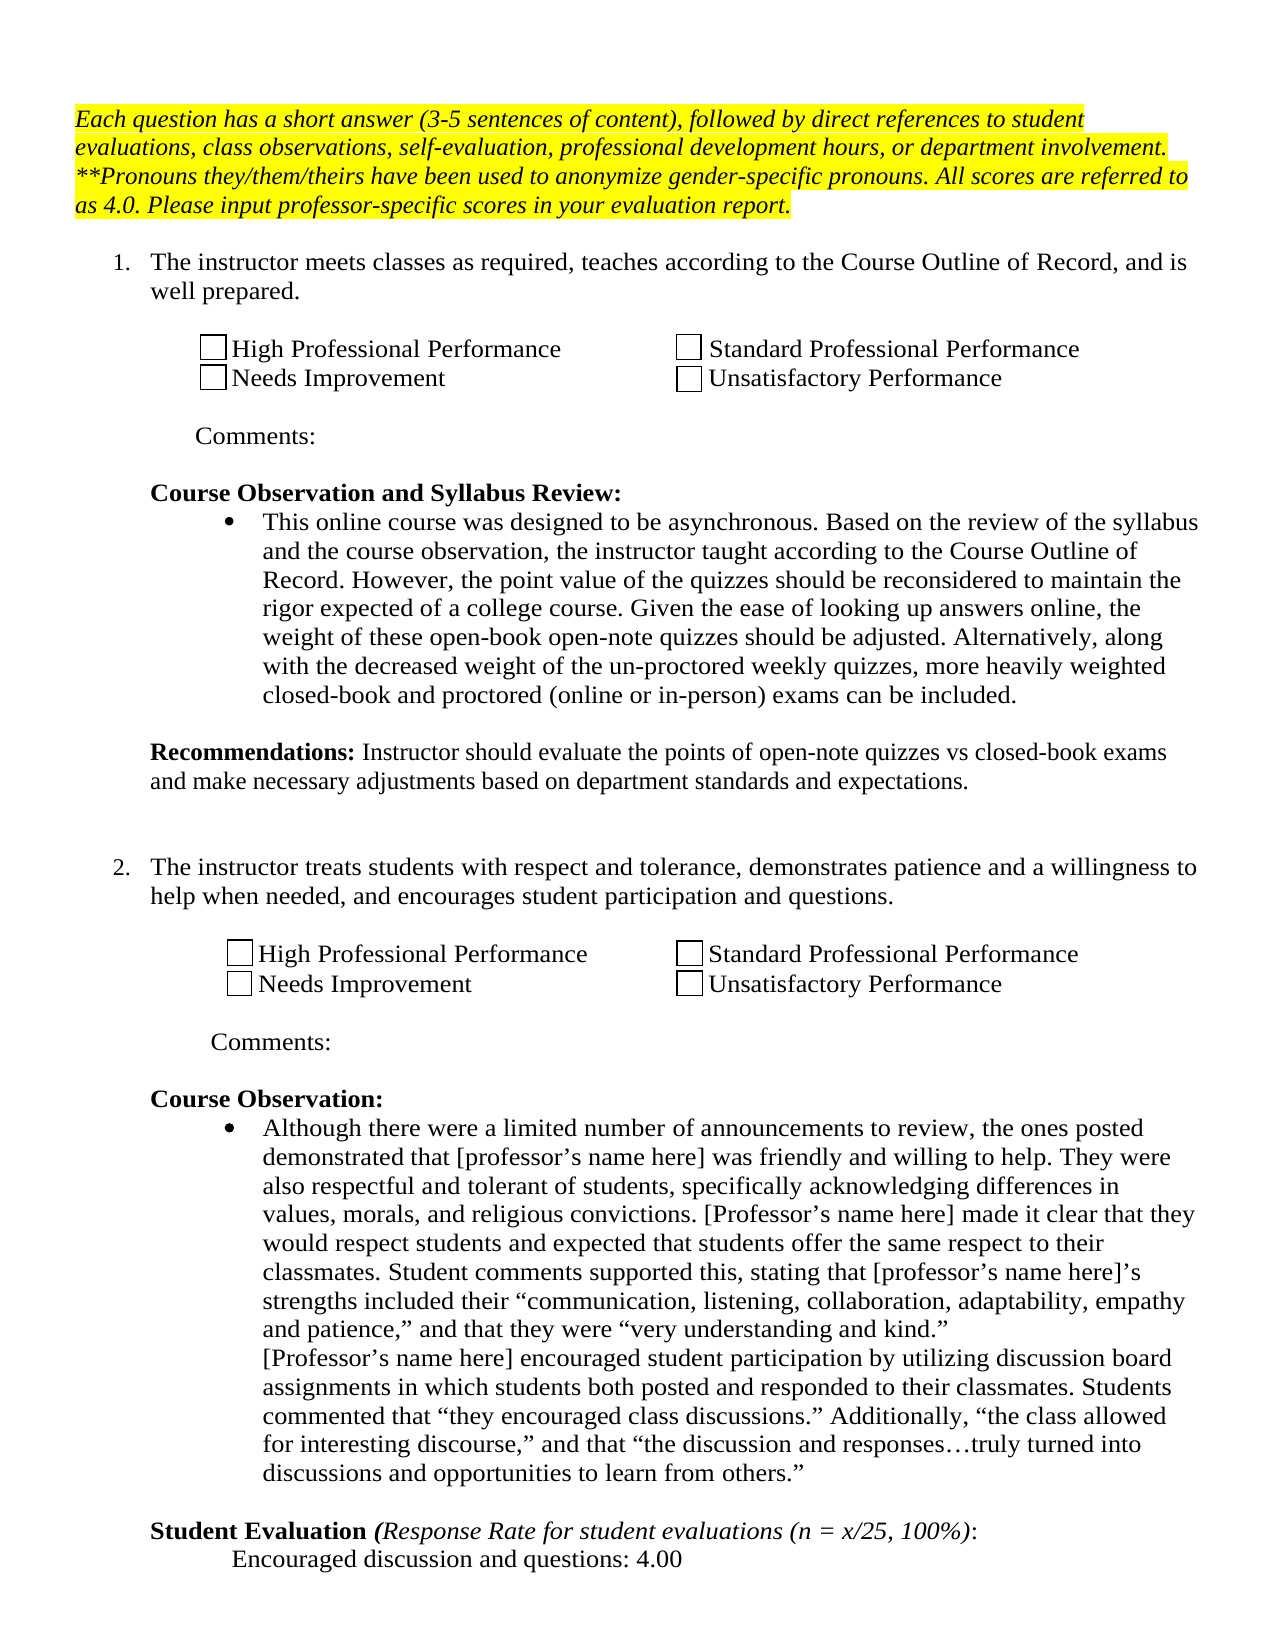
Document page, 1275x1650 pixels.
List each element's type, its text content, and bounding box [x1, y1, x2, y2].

text High Professional Performance Standard Professional Performance [225, 334, 1132, 363]
list This online course was designed to be asynchronous. Based on the review of the syllabus and the course observation, the instructor taught according to the Course Outline of Record. However, the point value of the quizzes should be reconsidered to maintain the rigor expected of a college course. Given the ease of looking up answers online, the weight of these open-book open-note quizzes should be adjusted. Alternatively, along with the decreased weight of the un-proctored weekly quizzes, more heavily weighted closed-book and proctored (online or in-person) exams can be included. [225, 507, 1200, 708]
text Student Evaluation (Response Rate for student evaluations (n = x/25, 100%): [150, 1516, 1200, 1544]
subtitle Comments: [210, 1027, 1200, 1056]
text Each question has a short answer (3-5 sentences of content), followed by direct references to student evaluations, class observations, self-evaluation, professional development hours, or department involvement. **Pronouns they/them/theirs have been used to anonymize gender-specific pronouns. All scores are referred to as 4.0. Please input professor-specific scores in your evaluation report. [75, 104, 1200, 219]
text Needs Improvement Unsatisfactory Performance [225, 363, 1132, 392]
subtitle Comments: [195, 421, 1200, 450]
list Although there were a limited number of announcements to review, the ones posted demonstrated that [professor’s name here] was friendly and willing to help. They were also respectful and tolerant of students, specifically acknowledging differences in values, morals, and religious convictions. [Professor’s name here] made it clear that they would respect students and expected that students offer the same respect to their classmates. Student comments supported this, stating that [professor’s name here]’s strengths included their “communication, listening, collaboration, adaptability, empathy and patience,” and that they were “very understanding and kind.” [225, 1113, 1200, 1343]
text Recommendations: Instructor should evaluate the points of open-note quizzes vs closed-book exams and make necessary adjustments based on department standards and expectations. [150, 737, 1200, 795]
list The instructor meets classes as required, teaches according to the Course Outline of Record, and is well prepared. [113, 247, 1200, 305]
text [Professor’s name here] encouraged student participation by utilizing discussion board assignments in which students both posted and responded to their classmates. Students commented that “they encouraged class discussions.” Additionally, “the class allowed for interesting discourse,” and that “the discussion and responses…truly turned into discussions and opportunities to learn from others.” [262, 1343, 1200, 1487]
text High Professional Performance Standard Professional Performance [252, 939, 1132, 968]
text Needs Improvement Unsatisfactory Performance [252, 969, 1132, 998]
subtitle Course Observation and Syllabus Review: [150, 478, 1200, 507]
text Encouraged discussion and questions: 4.00 [225, 1544, 1200, 1573]
subtitle Course Observation: [150, 1084, 1200, 1113]
list The instructor treats students with respect and tolerance, demonstrates patience and a willingness to help when needed, and encourages student participation and questions. [113, 852, 1200, 910]
